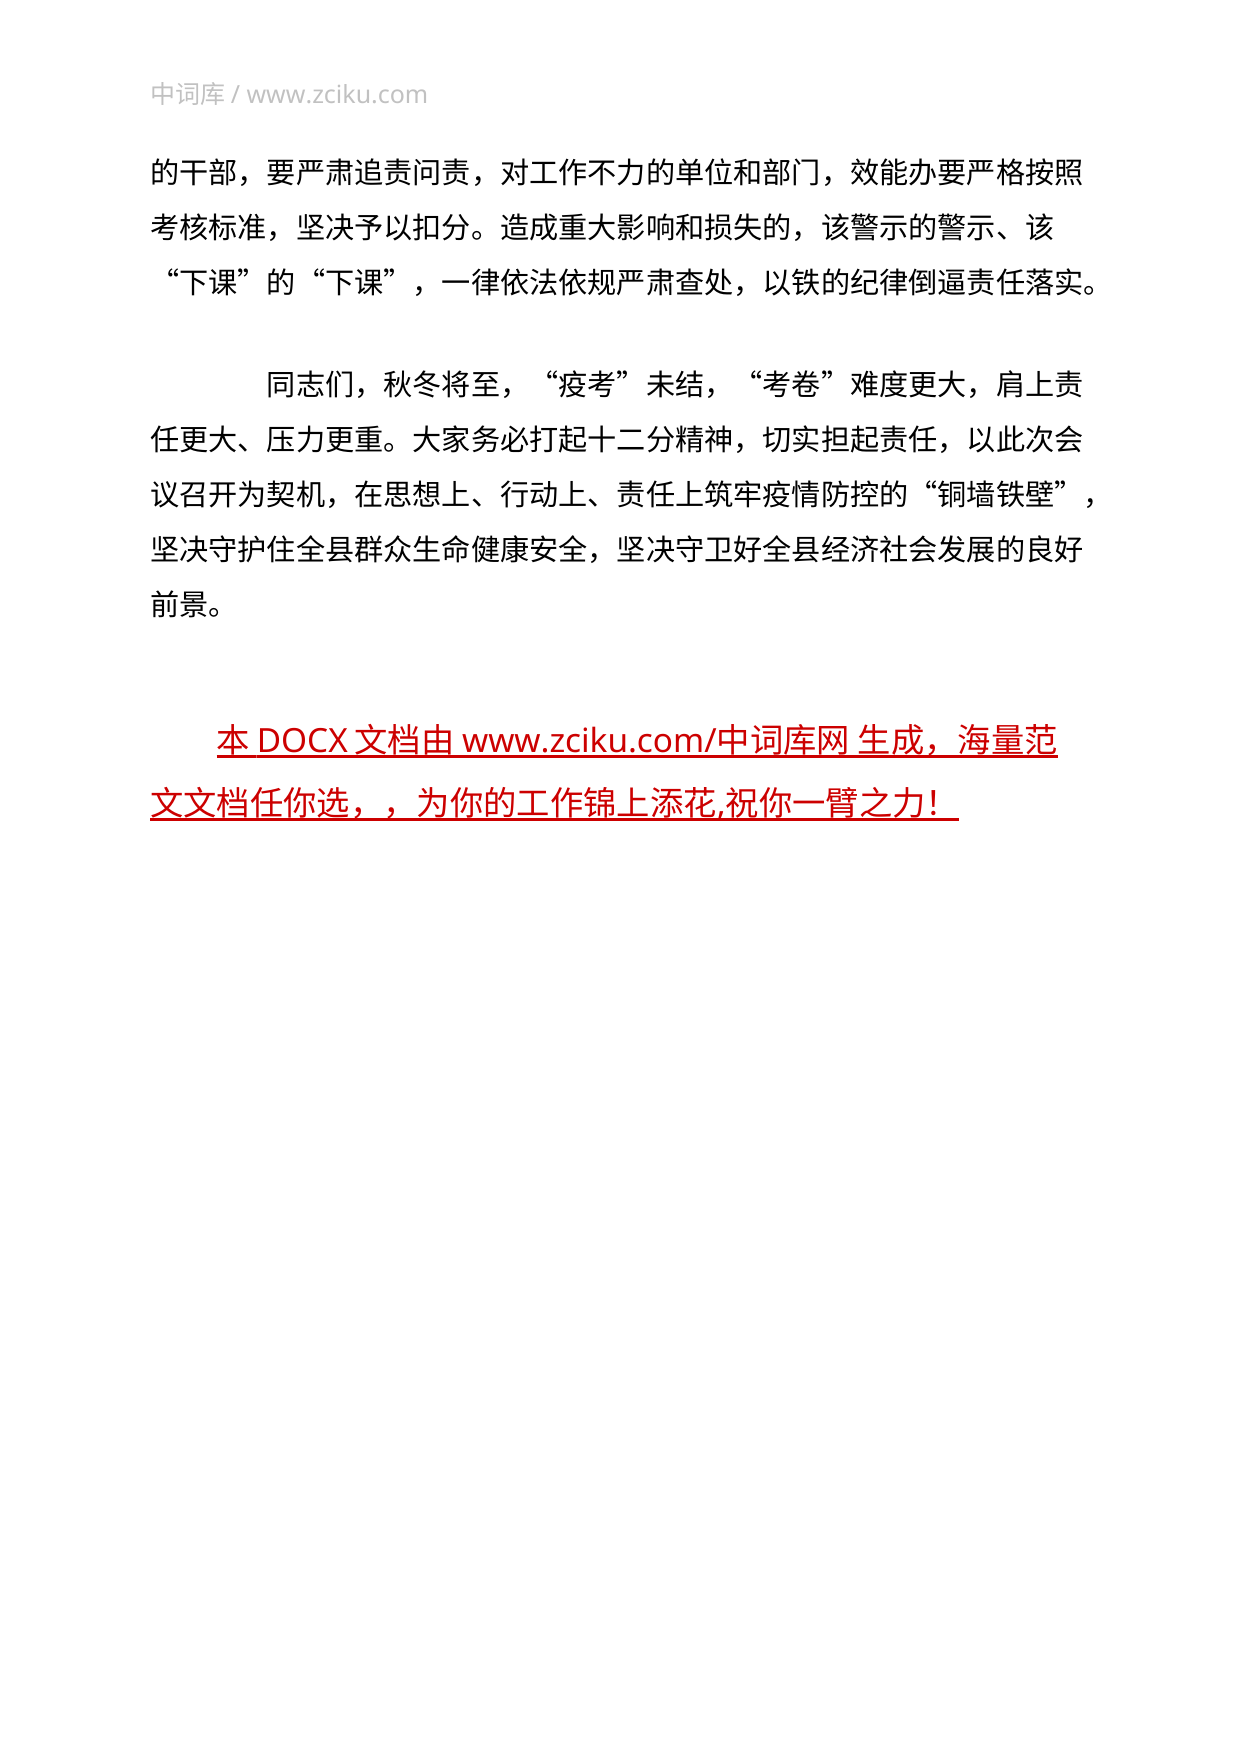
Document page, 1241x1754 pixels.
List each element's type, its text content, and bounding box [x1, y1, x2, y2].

text 本DOCX文档由 www.zciku.com/中词库网 生成，海量范文文档任你选，，为你的工作锦上添花,祝你一臂之力！ [150, 714, 1090, 825]
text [150, 150, 1090, 302]
text 同志们，秋冬将至，“疫考”未结，“考卷”难度更大，肩上责任更大、压力更重。大家务必打起十二分精神，切实担起责任，以此次会议召开为契机，在思想上、行动上、责任上筑牢疫情防控的“铜墙铁壁”，坚决守护住全县群众生命健康安全，坚决守卫好全县经济社会发展的良好前景。 [150, 362, 1090, 623]
